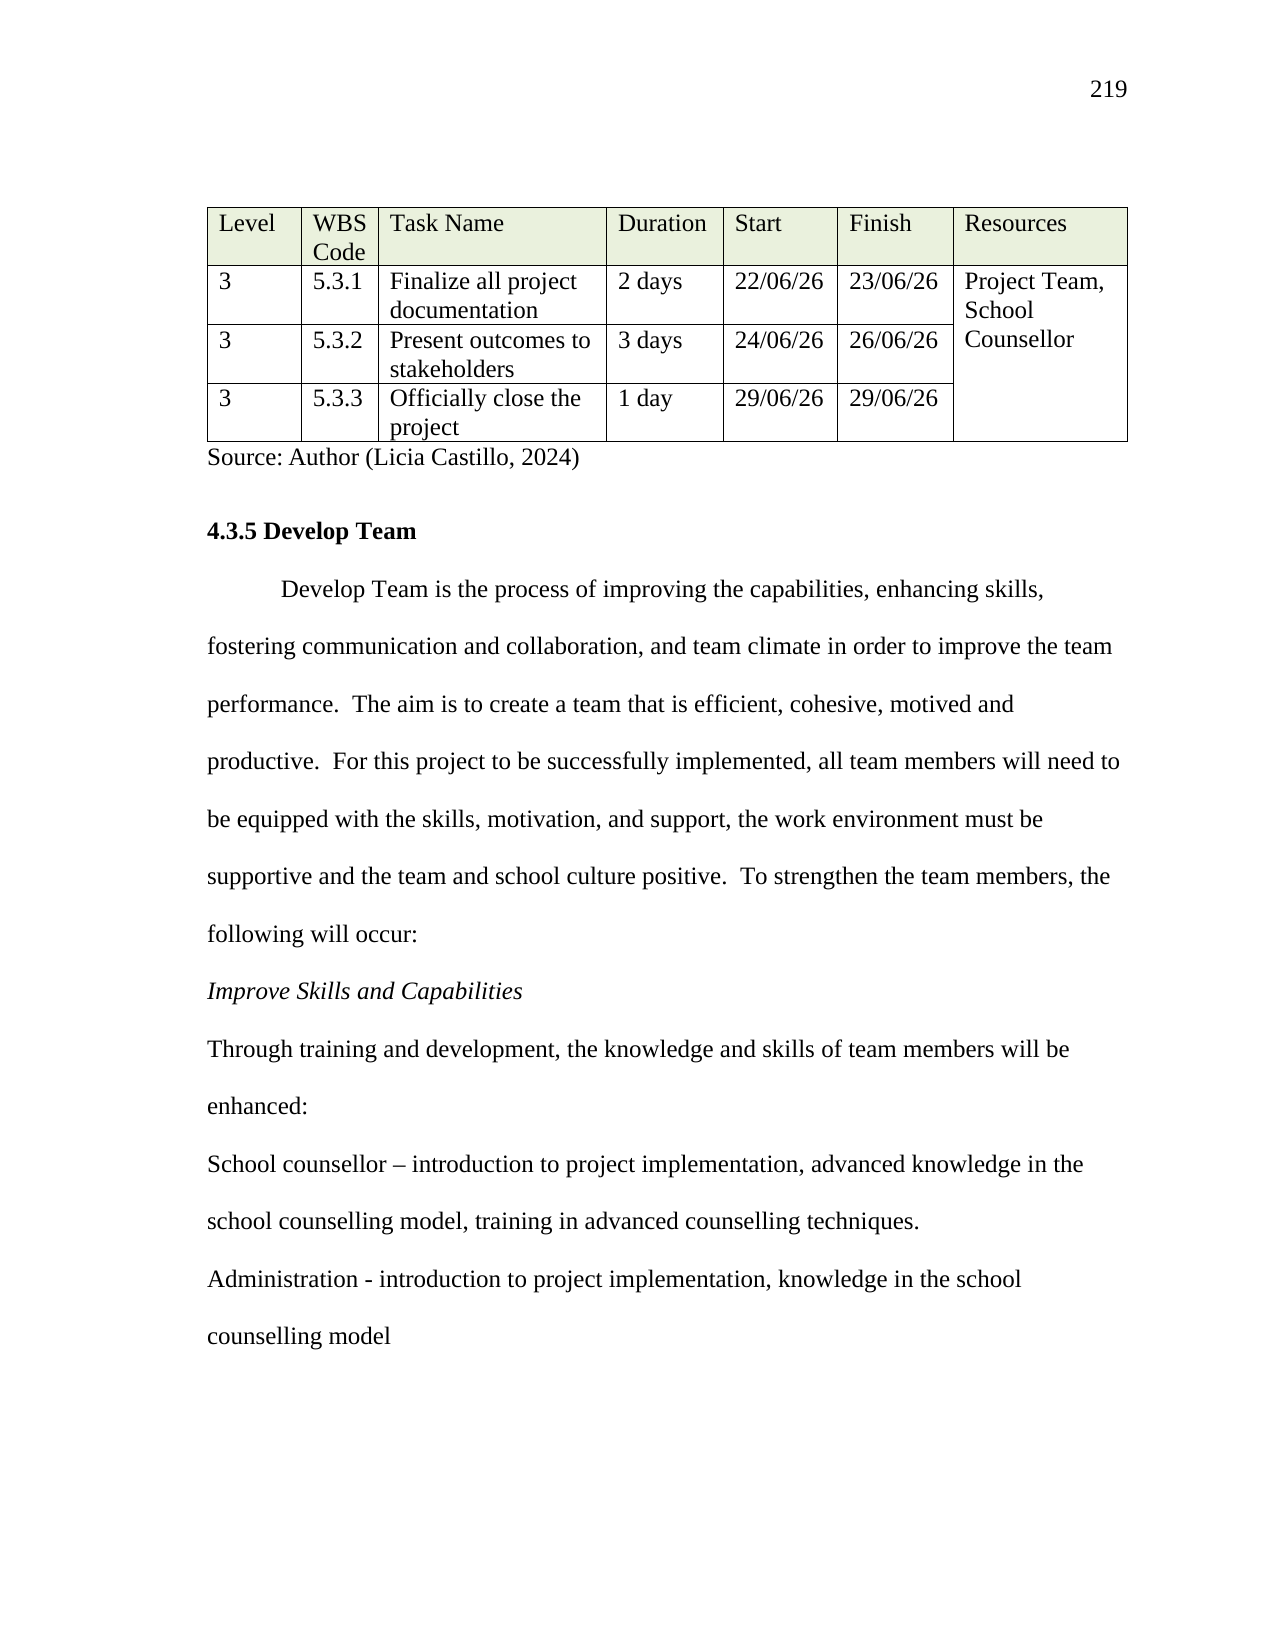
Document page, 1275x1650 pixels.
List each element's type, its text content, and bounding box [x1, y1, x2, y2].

text Administration - introduction to project implementation, knowledge in the school counselling model [207, 1264, 1127, 1350]
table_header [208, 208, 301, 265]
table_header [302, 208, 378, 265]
text Develop Team is the process of improving the capabilities, enhancing skills, fostering communication and collaboration, and team climate in order to improve the team performance. The aim is to create a team that is efficient, cohesive, motived and productive. For this project to be successfully implemented, all team members will need to be equipped with the skills, motivation, and support, the work environment must be supportive and the team and school culture positive. To strengthen the team members, the following will occur: [207, 574, 1127, 947]
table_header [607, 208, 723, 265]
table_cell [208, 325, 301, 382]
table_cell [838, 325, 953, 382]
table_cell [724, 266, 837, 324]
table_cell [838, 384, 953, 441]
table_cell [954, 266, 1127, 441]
text Through training and development, the knowledge and skills of team members will be enhanced: [207, 1034, 1127, 1120]
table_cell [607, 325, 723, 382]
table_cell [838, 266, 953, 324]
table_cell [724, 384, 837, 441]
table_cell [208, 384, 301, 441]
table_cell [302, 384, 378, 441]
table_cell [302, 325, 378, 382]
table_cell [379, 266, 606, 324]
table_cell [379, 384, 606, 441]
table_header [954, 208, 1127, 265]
text Improve Skills and Capabilities [207, 976, 1127, 1005]
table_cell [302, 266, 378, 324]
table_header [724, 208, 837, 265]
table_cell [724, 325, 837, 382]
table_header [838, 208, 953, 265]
text School counsellor – introduction to project implementation, advanced knowledge in the school counselling model, training in advanced counselling techniques. [207, 1149, 1127, 1235]
text Source: Author (Licia Castillo, 2024) [207, 442, 1127, 471]
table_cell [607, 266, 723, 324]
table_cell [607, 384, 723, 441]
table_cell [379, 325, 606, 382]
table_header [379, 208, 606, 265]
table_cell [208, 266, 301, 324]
text 4.3.5 Develop Team [207, 516, 1127, 545]
